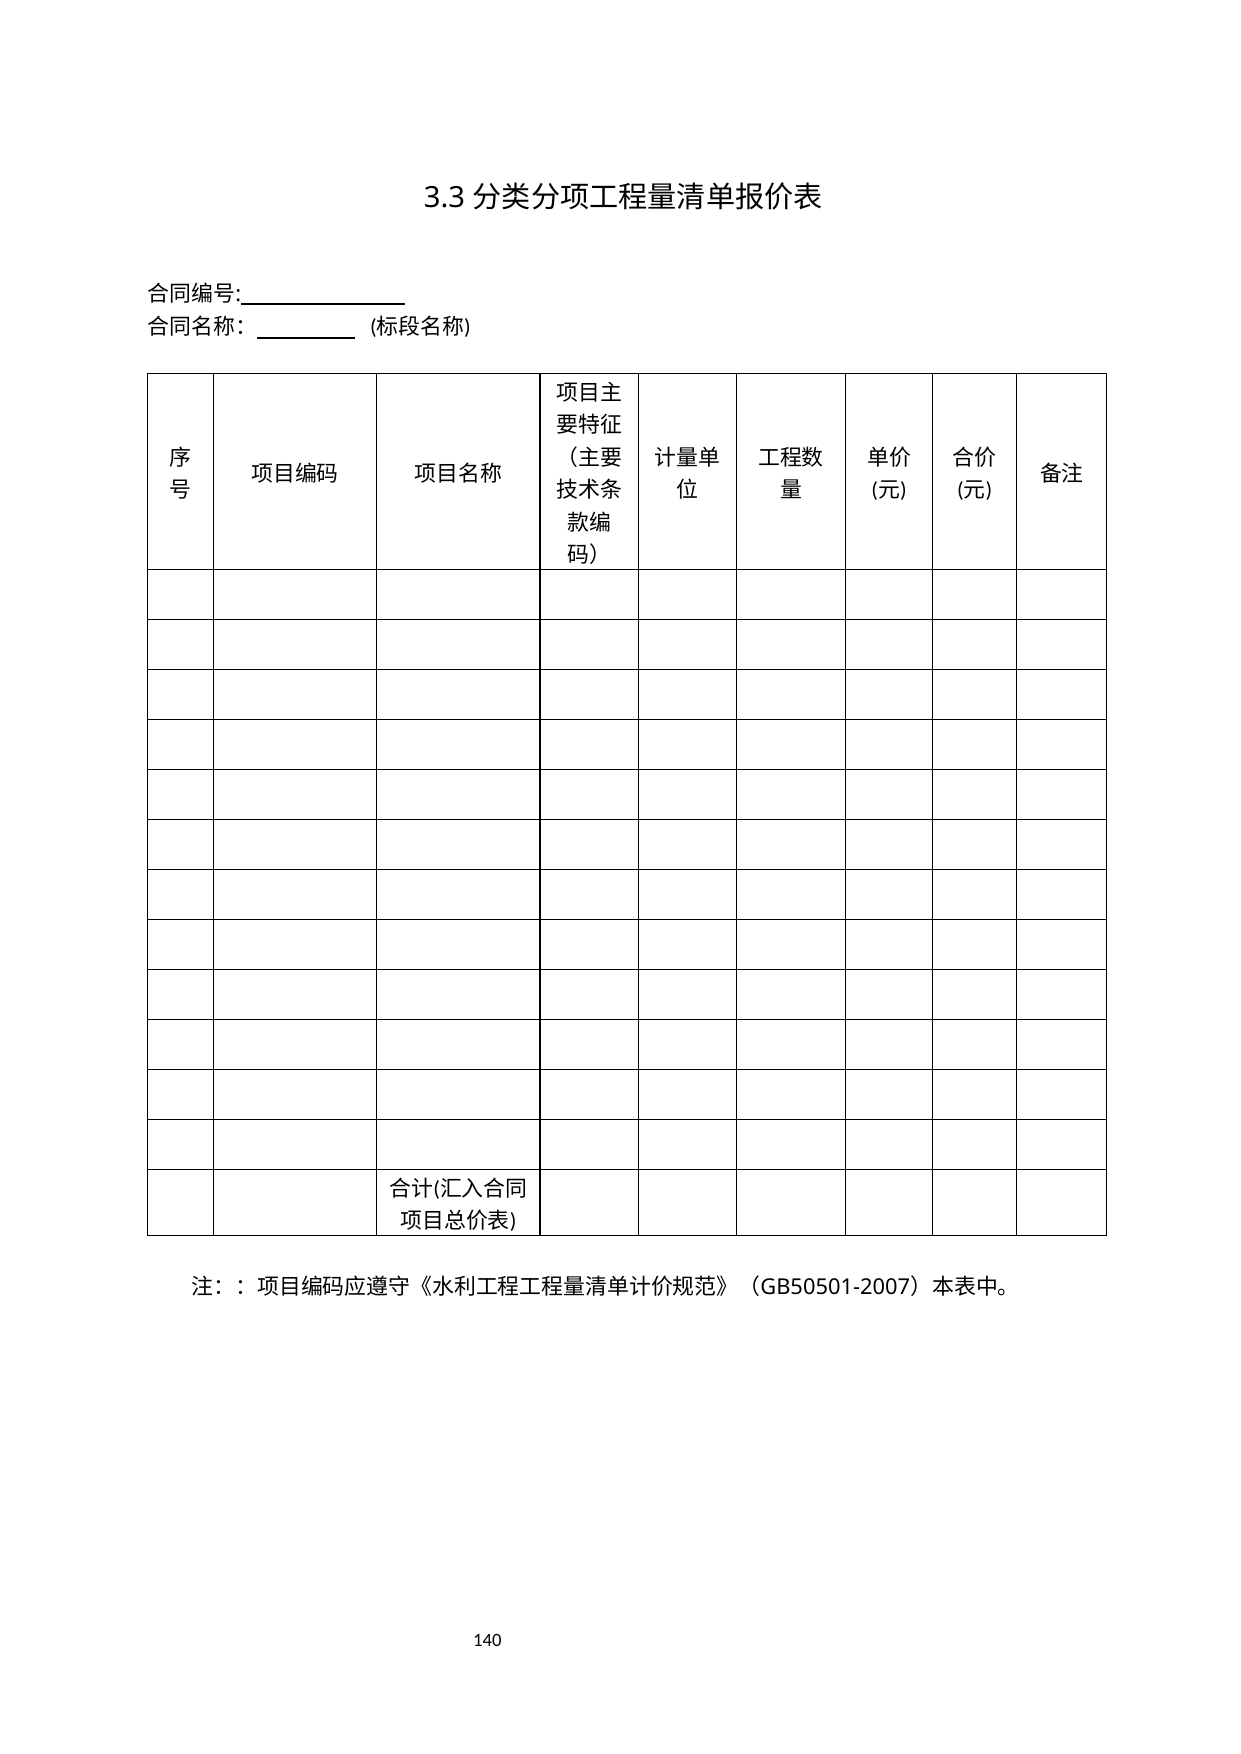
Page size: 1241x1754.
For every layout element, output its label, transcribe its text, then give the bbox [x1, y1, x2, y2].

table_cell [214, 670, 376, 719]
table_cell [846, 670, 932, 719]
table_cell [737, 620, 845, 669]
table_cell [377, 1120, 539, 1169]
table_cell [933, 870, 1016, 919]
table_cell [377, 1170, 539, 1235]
text 合同编号: [148, 276, 1098, 308]
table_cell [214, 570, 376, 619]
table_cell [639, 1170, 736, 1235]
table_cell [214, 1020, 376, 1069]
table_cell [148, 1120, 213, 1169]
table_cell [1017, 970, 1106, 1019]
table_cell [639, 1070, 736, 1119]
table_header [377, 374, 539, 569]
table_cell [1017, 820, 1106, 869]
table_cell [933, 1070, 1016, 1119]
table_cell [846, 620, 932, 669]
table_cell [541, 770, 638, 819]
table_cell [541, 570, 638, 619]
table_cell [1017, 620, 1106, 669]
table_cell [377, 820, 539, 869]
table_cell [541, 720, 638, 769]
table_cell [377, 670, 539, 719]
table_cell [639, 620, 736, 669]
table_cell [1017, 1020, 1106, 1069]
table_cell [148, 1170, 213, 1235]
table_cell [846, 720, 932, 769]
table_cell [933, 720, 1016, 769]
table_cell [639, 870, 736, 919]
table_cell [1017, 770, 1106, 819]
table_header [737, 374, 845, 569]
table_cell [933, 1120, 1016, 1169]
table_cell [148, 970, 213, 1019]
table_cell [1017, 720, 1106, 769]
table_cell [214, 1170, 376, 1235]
text 合同名称： (标段名称) [148, 308, 1098, 341]
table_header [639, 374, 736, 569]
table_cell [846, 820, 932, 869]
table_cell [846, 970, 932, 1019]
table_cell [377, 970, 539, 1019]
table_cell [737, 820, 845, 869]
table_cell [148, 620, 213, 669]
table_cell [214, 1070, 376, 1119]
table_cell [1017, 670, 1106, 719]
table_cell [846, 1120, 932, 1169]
text 注：：项目编码应遵守《水利工程工程量清单计价规范》（GB50501-2007）本表中。 [148, 1269, 1098, 1301]
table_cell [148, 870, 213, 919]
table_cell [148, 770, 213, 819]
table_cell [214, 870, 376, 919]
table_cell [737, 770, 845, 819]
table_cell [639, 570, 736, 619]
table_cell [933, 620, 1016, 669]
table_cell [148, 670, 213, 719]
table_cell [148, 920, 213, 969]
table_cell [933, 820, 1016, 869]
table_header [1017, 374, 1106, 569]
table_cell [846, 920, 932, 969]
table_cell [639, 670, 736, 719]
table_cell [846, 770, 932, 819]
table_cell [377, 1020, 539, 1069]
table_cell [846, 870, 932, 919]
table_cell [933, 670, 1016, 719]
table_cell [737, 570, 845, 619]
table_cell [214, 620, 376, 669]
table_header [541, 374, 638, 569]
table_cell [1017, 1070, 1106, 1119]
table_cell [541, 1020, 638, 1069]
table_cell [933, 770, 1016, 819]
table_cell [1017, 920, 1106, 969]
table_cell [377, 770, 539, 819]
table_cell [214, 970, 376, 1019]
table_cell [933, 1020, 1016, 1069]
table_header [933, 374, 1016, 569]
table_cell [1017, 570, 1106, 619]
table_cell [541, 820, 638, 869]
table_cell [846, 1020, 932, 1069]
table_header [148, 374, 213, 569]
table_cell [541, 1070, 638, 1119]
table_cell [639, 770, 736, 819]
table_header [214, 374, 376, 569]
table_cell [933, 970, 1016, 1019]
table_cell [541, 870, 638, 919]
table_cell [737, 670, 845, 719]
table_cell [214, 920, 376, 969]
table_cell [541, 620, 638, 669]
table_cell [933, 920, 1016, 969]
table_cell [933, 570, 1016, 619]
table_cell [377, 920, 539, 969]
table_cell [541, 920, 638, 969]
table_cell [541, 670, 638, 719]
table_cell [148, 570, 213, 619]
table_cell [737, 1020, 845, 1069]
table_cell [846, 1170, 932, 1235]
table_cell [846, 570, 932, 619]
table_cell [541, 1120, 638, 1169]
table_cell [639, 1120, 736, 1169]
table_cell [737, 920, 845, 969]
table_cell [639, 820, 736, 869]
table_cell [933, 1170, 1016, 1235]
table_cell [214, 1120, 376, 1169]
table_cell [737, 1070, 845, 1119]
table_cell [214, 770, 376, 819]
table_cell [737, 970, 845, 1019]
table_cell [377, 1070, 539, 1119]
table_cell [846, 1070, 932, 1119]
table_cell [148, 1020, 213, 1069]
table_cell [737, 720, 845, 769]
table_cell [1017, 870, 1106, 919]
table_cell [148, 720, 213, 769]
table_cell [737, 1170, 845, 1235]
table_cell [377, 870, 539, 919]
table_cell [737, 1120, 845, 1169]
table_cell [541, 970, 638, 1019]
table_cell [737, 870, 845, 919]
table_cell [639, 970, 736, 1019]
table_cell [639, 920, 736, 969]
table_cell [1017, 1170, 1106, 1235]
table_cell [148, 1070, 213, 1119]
text 3.3 分类分项工程量清单报价表 [148, 162, 1098, 227]
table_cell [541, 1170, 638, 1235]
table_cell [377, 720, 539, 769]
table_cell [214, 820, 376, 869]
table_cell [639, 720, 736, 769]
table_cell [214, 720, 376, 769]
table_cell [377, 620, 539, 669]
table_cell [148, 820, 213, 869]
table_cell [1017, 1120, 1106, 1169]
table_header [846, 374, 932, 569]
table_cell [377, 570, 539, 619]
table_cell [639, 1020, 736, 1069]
